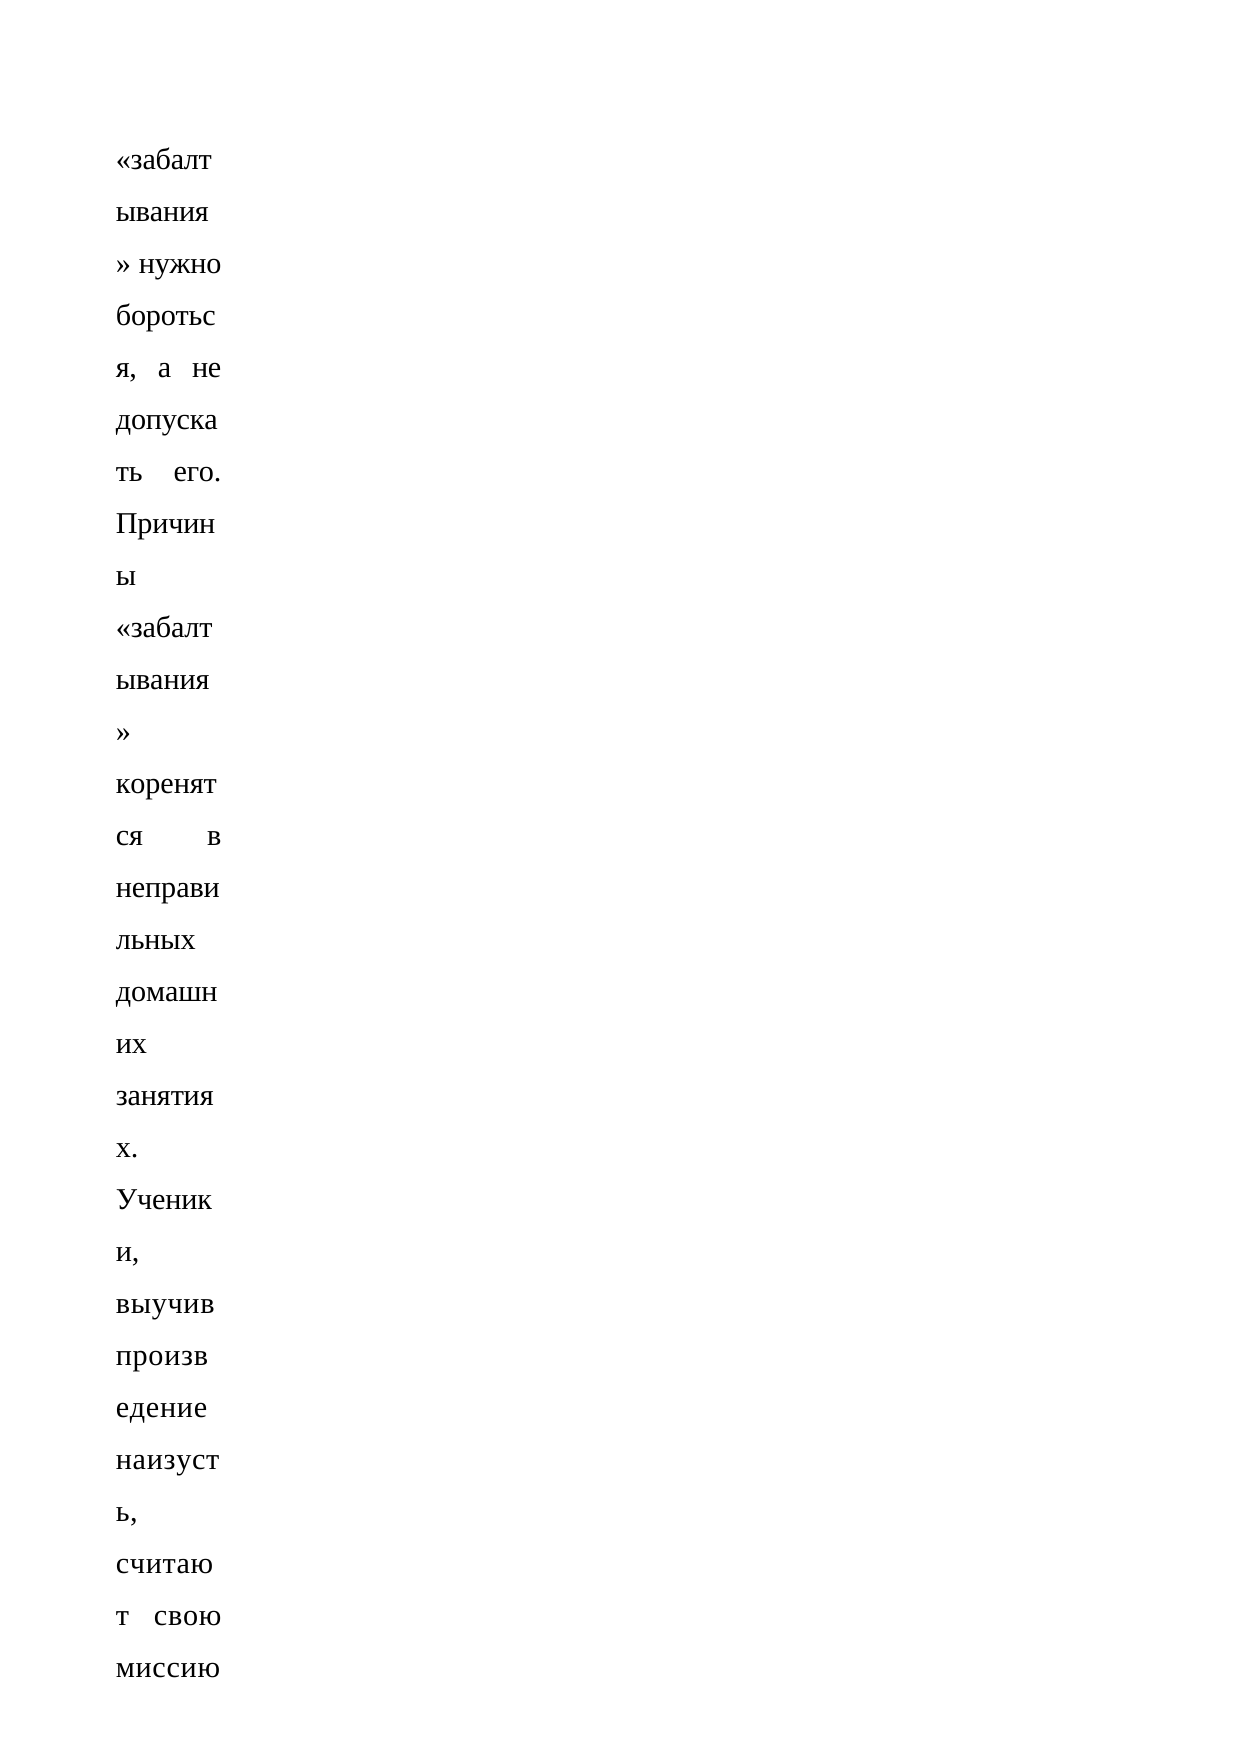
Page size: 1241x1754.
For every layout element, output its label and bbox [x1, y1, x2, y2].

text [116, 128, 221, 1687]
